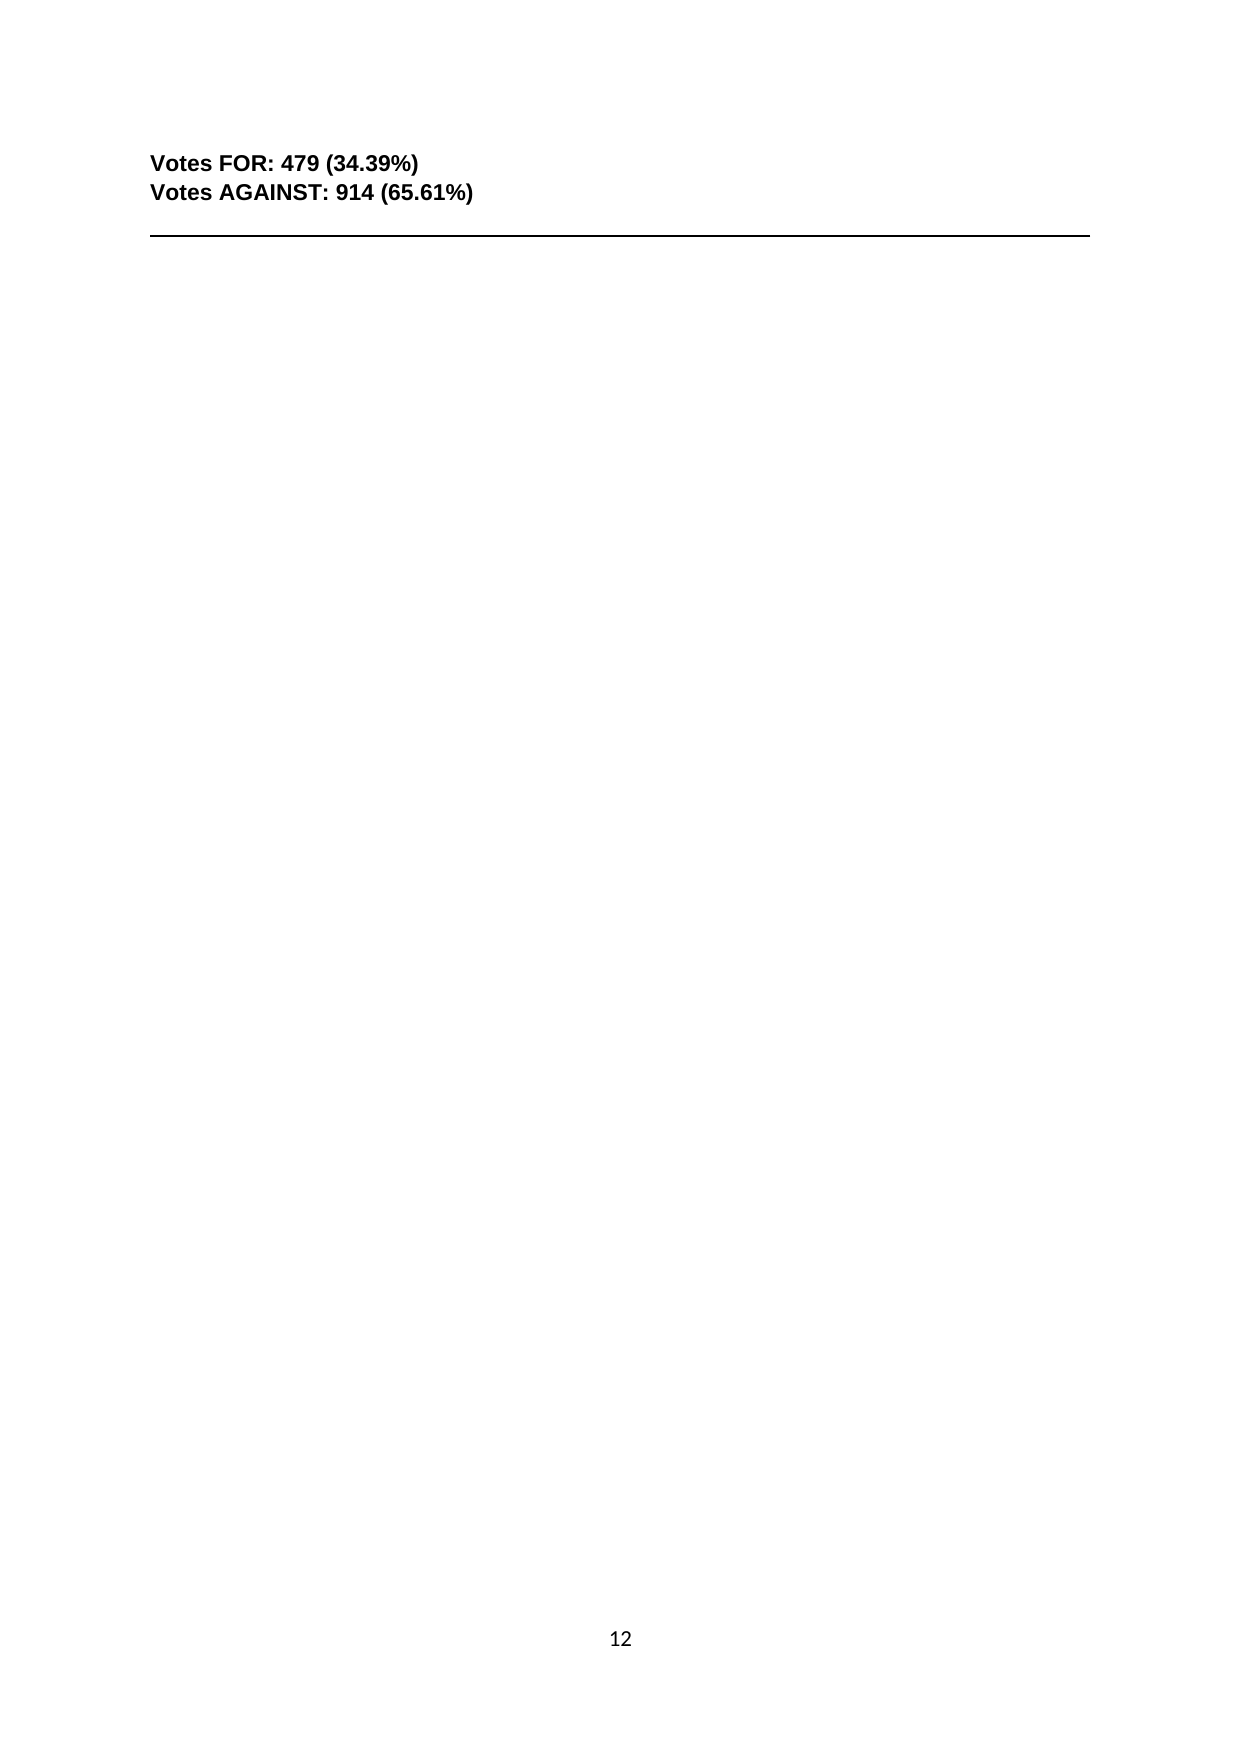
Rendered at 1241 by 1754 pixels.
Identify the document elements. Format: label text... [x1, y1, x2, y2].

text Votes AGAINST: 914 (65.61%) [150, 178, 1090, 205]
text Votes FOR: 479 (34.39%) [150, 150, 1090, 176]
